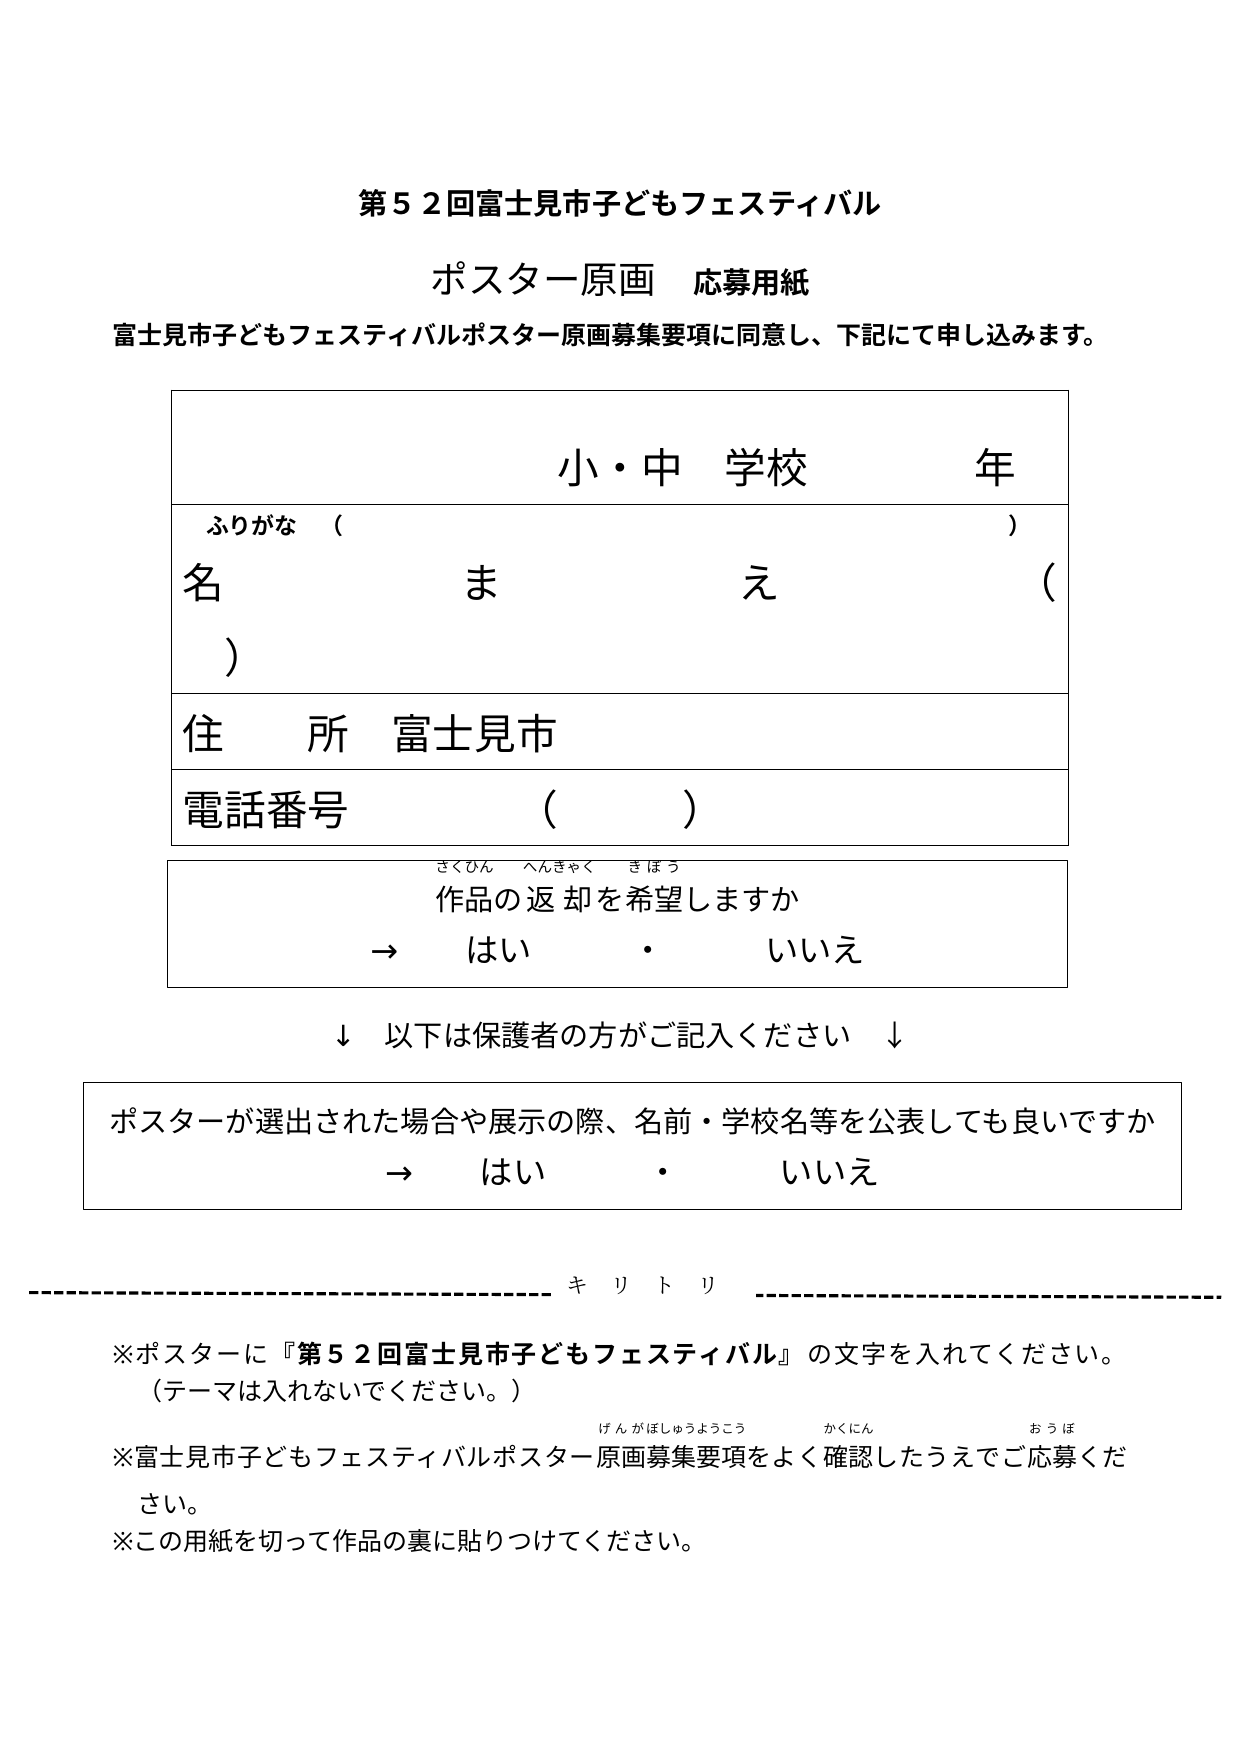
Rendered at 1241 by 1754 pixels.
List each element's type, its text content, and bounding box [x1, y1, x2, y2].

text ※この用紙を切って作品の裏に貼りつけてください。 [112, 1521, 1128, 1558]
text ※ポスターに『第５２回富士見市子どもフェスティバル』の文字を入れてください。（テーマは入れないでください。） [112, 1333, 1128, 1408]
text ポスター原画 応募用紙 [112, 239, 1128, 314]
table_cell 電話番号 （ ） [172, 770, 1068, 845]
text 富士見市子どもフェスティバルポスター原画募集要項に同意し、下記にて申し込みます。 [112, 314, 1128, 352]
text 第５２回富士見市子どもフェスティバル [112, 164, 1128, 239]
text ※富士見市子どもフェスティバルポスターをよくしたうえでごください。 [112, 1408, 1128, 1521]
table_cell ふりがな （ ） 名まえ（ ） [172, 505, 1068, 693]
table_cell 住 所 富士見市 [172, 694, 1068, 769]
table_header 小・中 学校 年 [172, 391, 1068, 504]
text ↓ 以下は保護者の方がご記入ください ↓ [112, 996, 1128, 1071]
